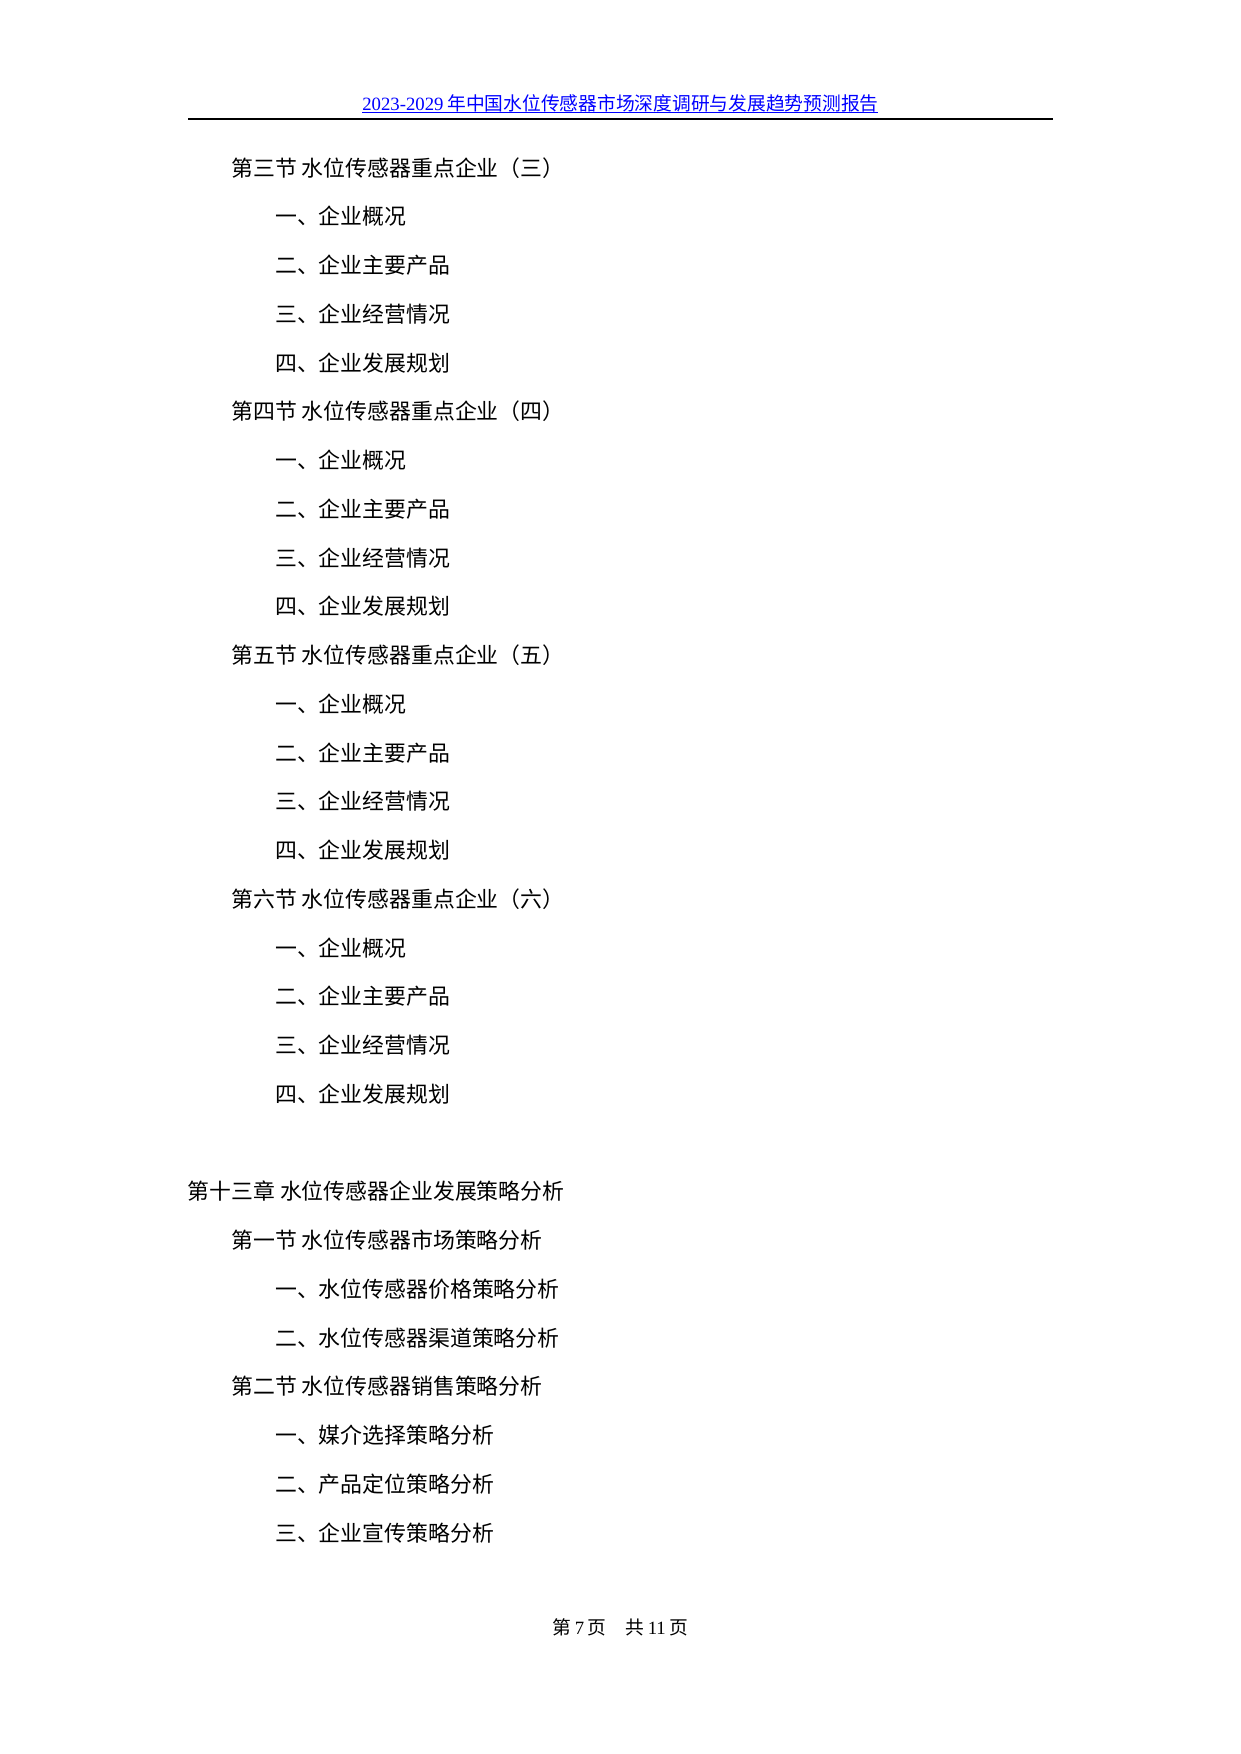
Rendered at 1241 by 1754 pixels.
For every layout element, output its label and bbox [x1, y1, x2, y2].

text [187, 150, 1053, 1548]
